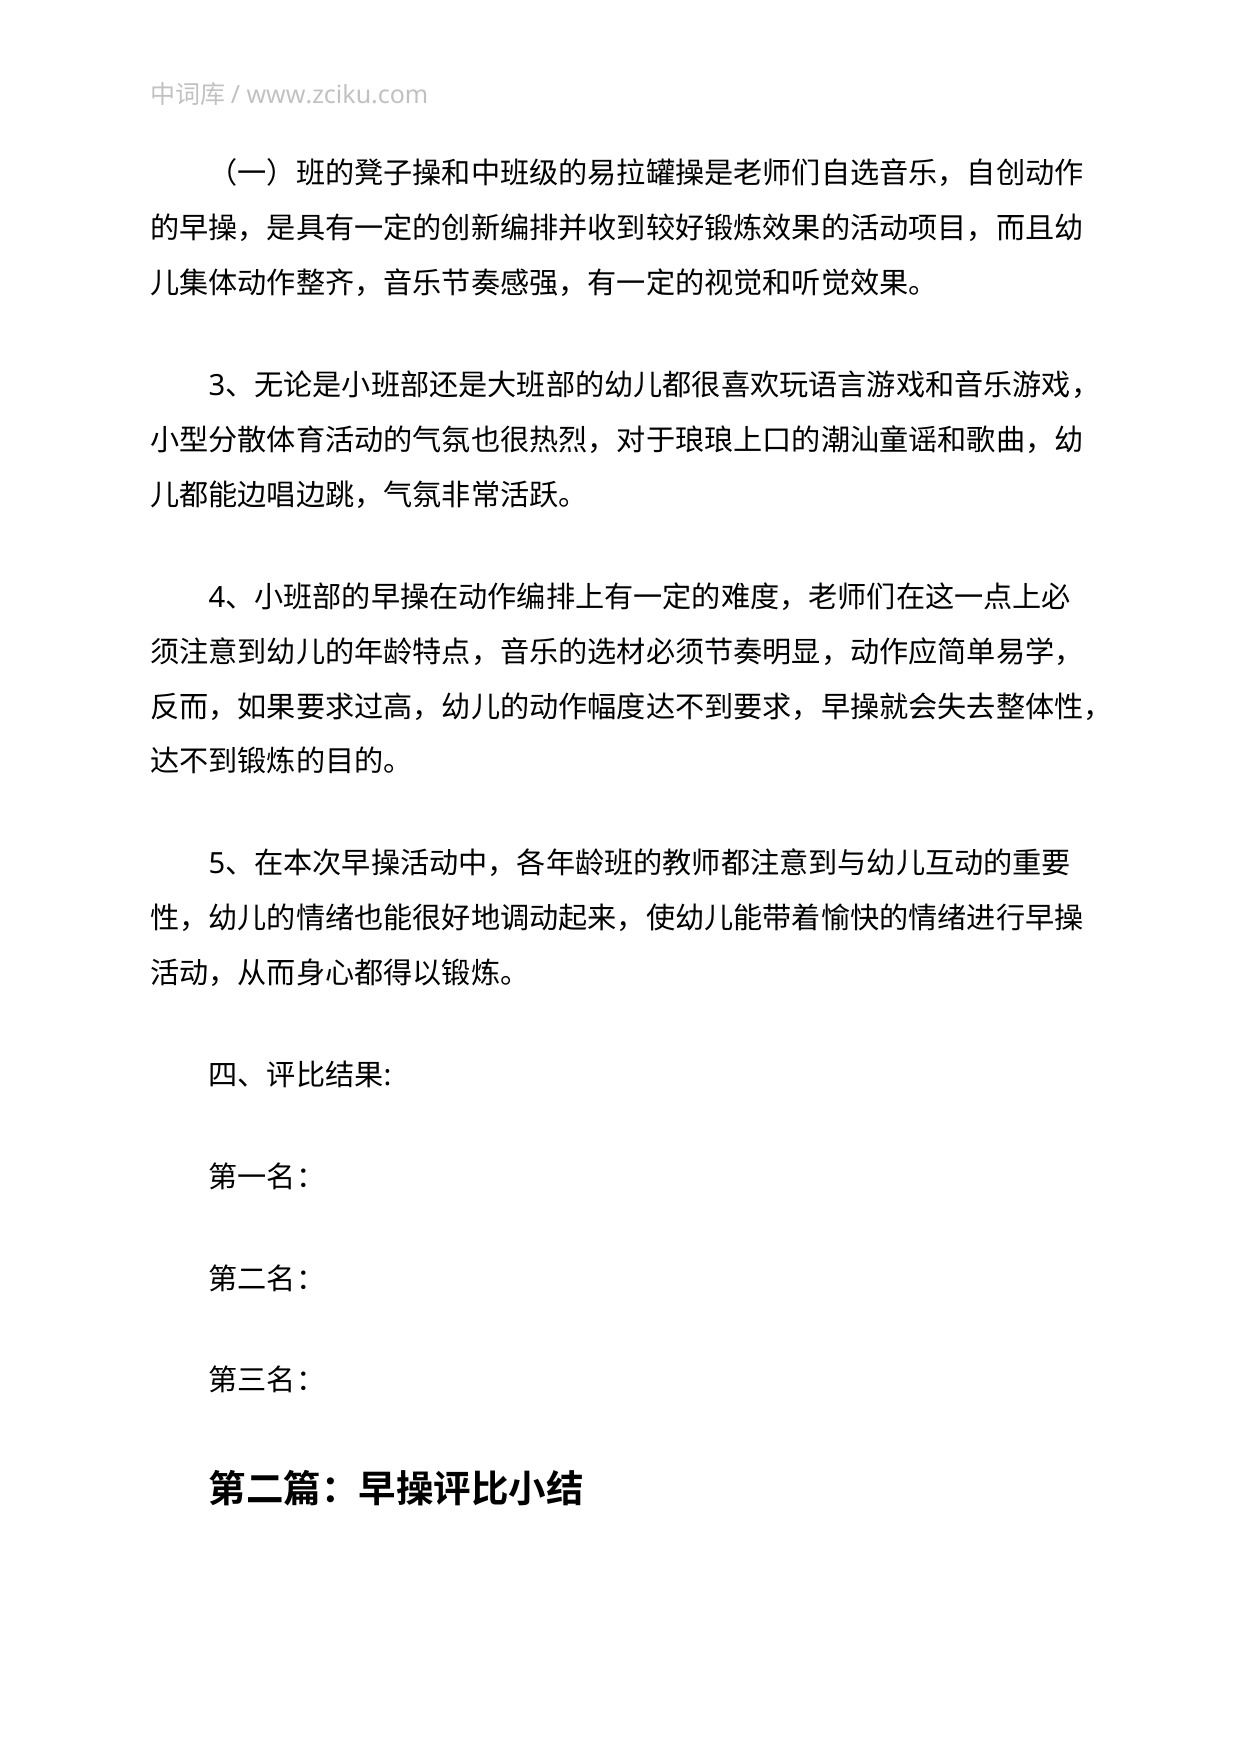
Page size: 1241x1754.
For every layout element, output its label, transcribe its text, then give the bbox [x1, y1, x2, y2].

text 第二篇：早操评比小结 [150, 1459, 1090, 1513]
text 5、在本次早操活动中，各年龄班的教师都注意到与幼儿互动的重要性，幼儿的情绪也能很好地调动起来，使幼儿能带着愉快的情绪进行早操活动，从而身心都得以锻炼。 [150, 840, 1090, 992]
text 第三名： [150, 1357, 1090, 1399]
text 四、评比结果: [150, 1051, 1090, 1094]
text 第二名： [150, 1255, 1090, 1297]
text 4、小班部的早操在动作编排上有一定的难度，老师们在这一点上必须注意到幼儿的年龄特点，音乐的选材必须节奏明显，动作应简单易学，反而，如果要求过高，幼儿的动作幅度达不到要求，早操就会失去整体性，达不到锻炼的目的。 [150, 573, 1090, 780]
text （一）班的凳子操和中班级的易拉罐操是老师们自选音乐，自创动作的早操，是具有一定的创新编排并收到较好锻炼效果的活动项目，而且幼儿集体动作整齐，音乐节奏感强，有一定的视觉和听觉效果。 [150, 150, 1090, 302]
text 3、无论是小班部还是大班部的幼儿都很喜欢玩语言游戏和音乐游戏，小型分散体育活动的气氛也很热烈，对于琅琅上口的潮汕童谣和歌曲，幼儿都能边唱边跳，气氛非常活跃。 [150, 362, 1090, 514]
text 第一名： [150, 1153, 1090, 1196]
